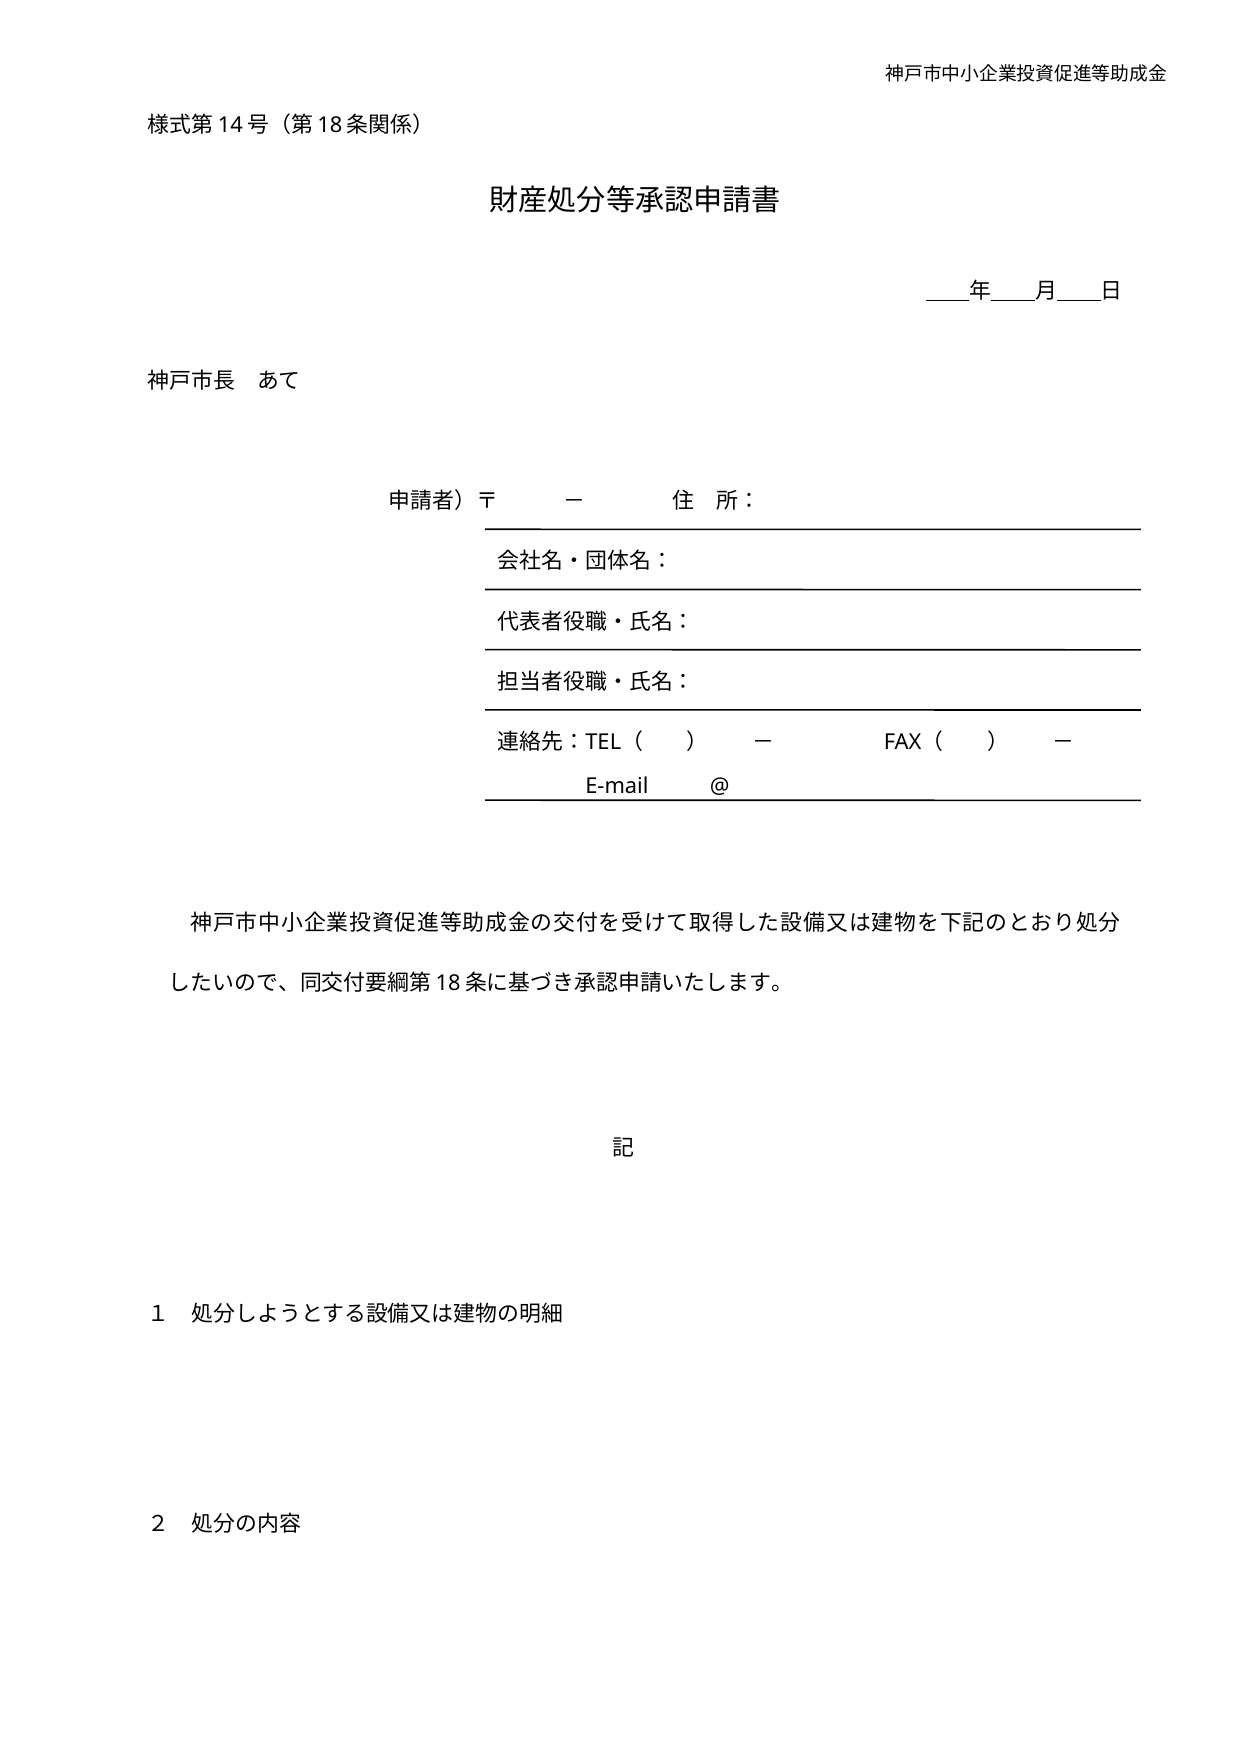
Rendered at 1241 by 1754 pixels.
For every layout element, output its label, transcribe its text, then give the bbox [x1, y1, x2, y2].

text 連絡先：TEL（ ） － FAX（ ） － [498, 710, 1166, 770]
text 会社名・団体名： [498, 531, 1122, 588]
text 担当者役職・氏名： [498, 651, 1122, 709]
text 年 月 日 [148, 258, 1122, 318]
text １ 処分しようとする設備又は建物の明細 [148, 1282, 1098, 1342]
text 代表者役職・氏名： [498, 589, 1152, 650]
text 財産処分等承認申請書 [148, 168, 1122, 228]
text 神戸市中小企業投資促進等助成金の交付を受けて取得した設備又は建物を下記のとおり処分 したいので、同交付要綱第18条に基づき承認申請いたします。 [168, 891, 1122, 1011]
text 様式第14号（第18条関係） [148, 93, 1098, 153]
text ２ 処分の内容 [148, 1492, 1098, 1552]
text 記 [148, 1116, 1098, 1176]
text E-mail @ [498, 770, 1122, 799]
text 申請者）〒 － 住 所： [148, 469, 1122, 529]
text 神戸市長 あて [148, 349, 1122, 409]
